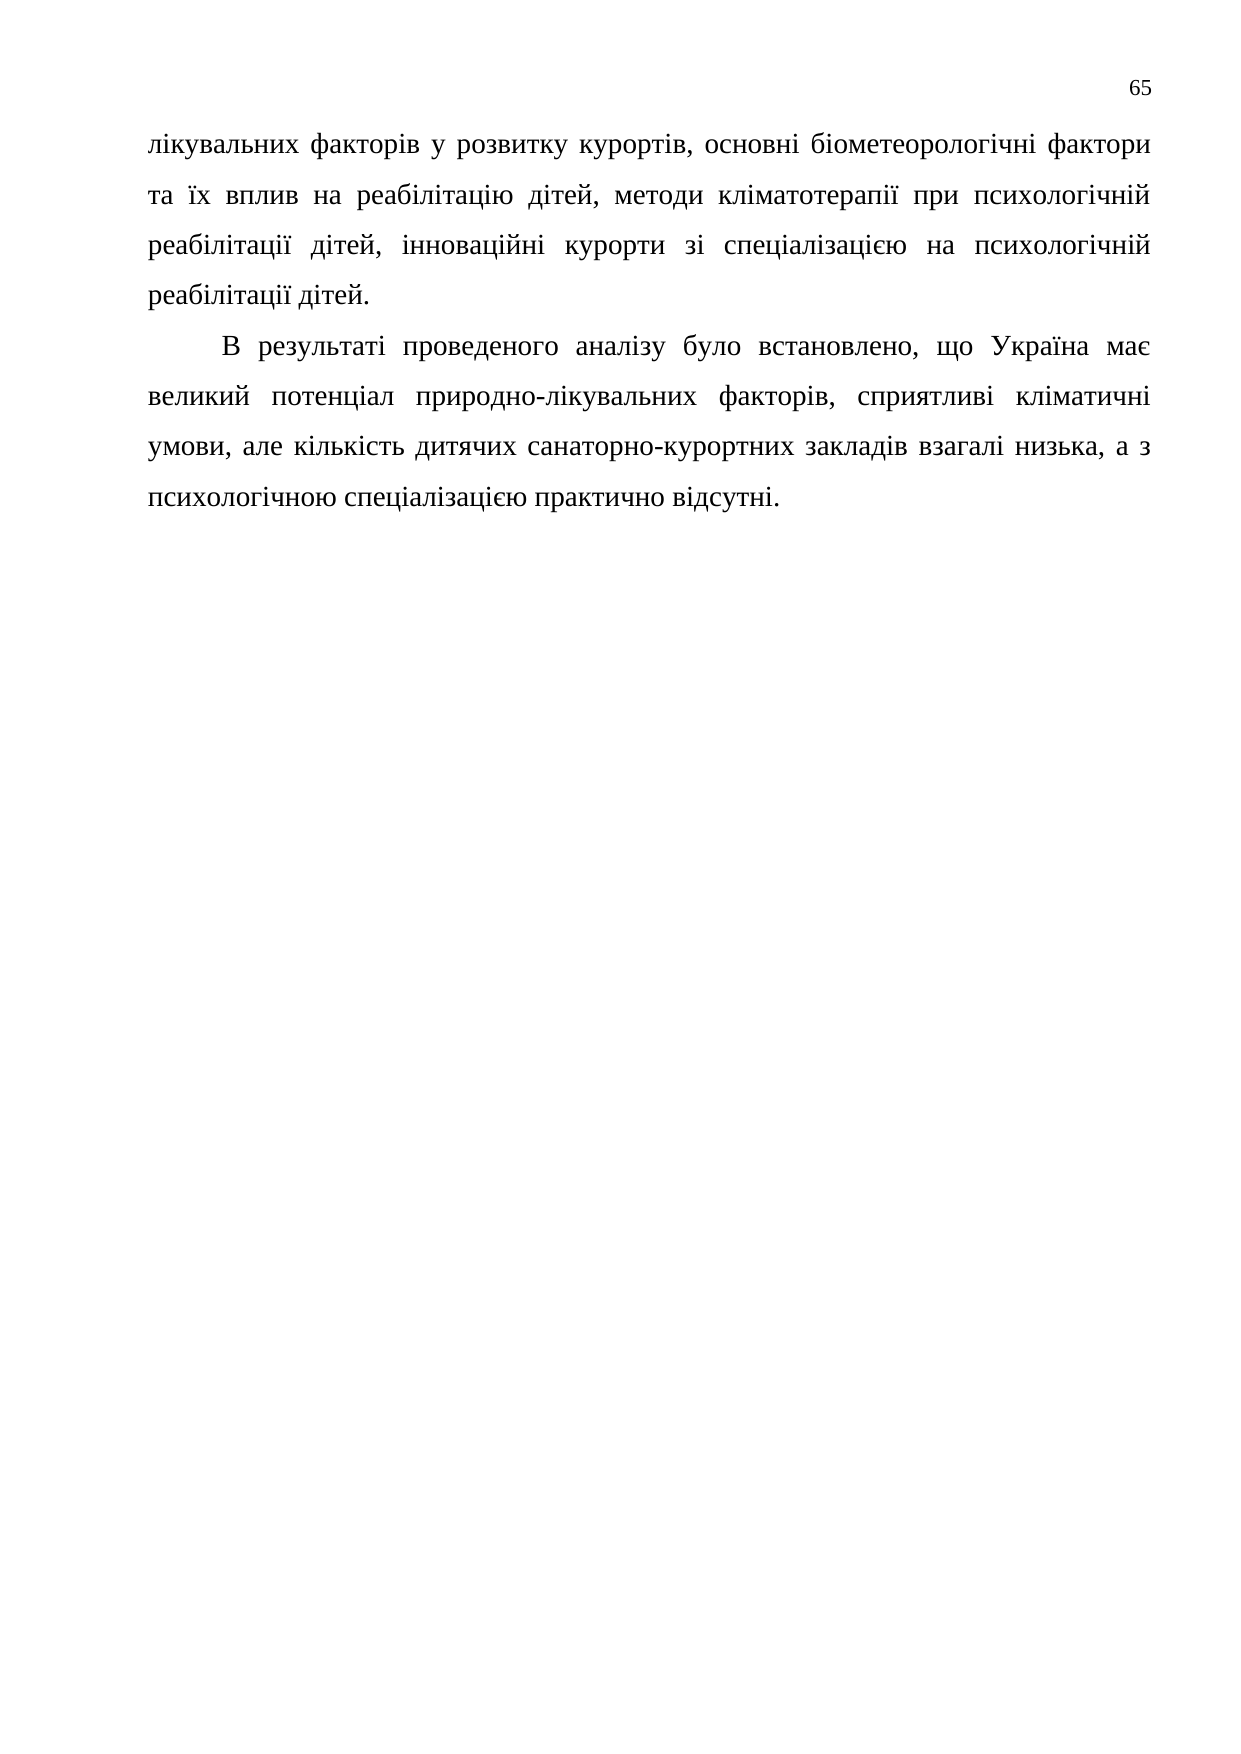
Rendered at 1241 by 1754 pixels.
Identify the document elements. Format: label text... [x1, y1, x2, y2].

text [148, 126, 1152, 311]
text В результаті проведеного аналізу було встановлено, що Україна має великий потенціал природно-лікувальних факторів, сприятливі кліматичні умови, але кількість дитячих санаторно-курортних закладів взагалі низька, а з психологічною спеціалізацією практично відсутні. [148, 328, 1152, 512]
